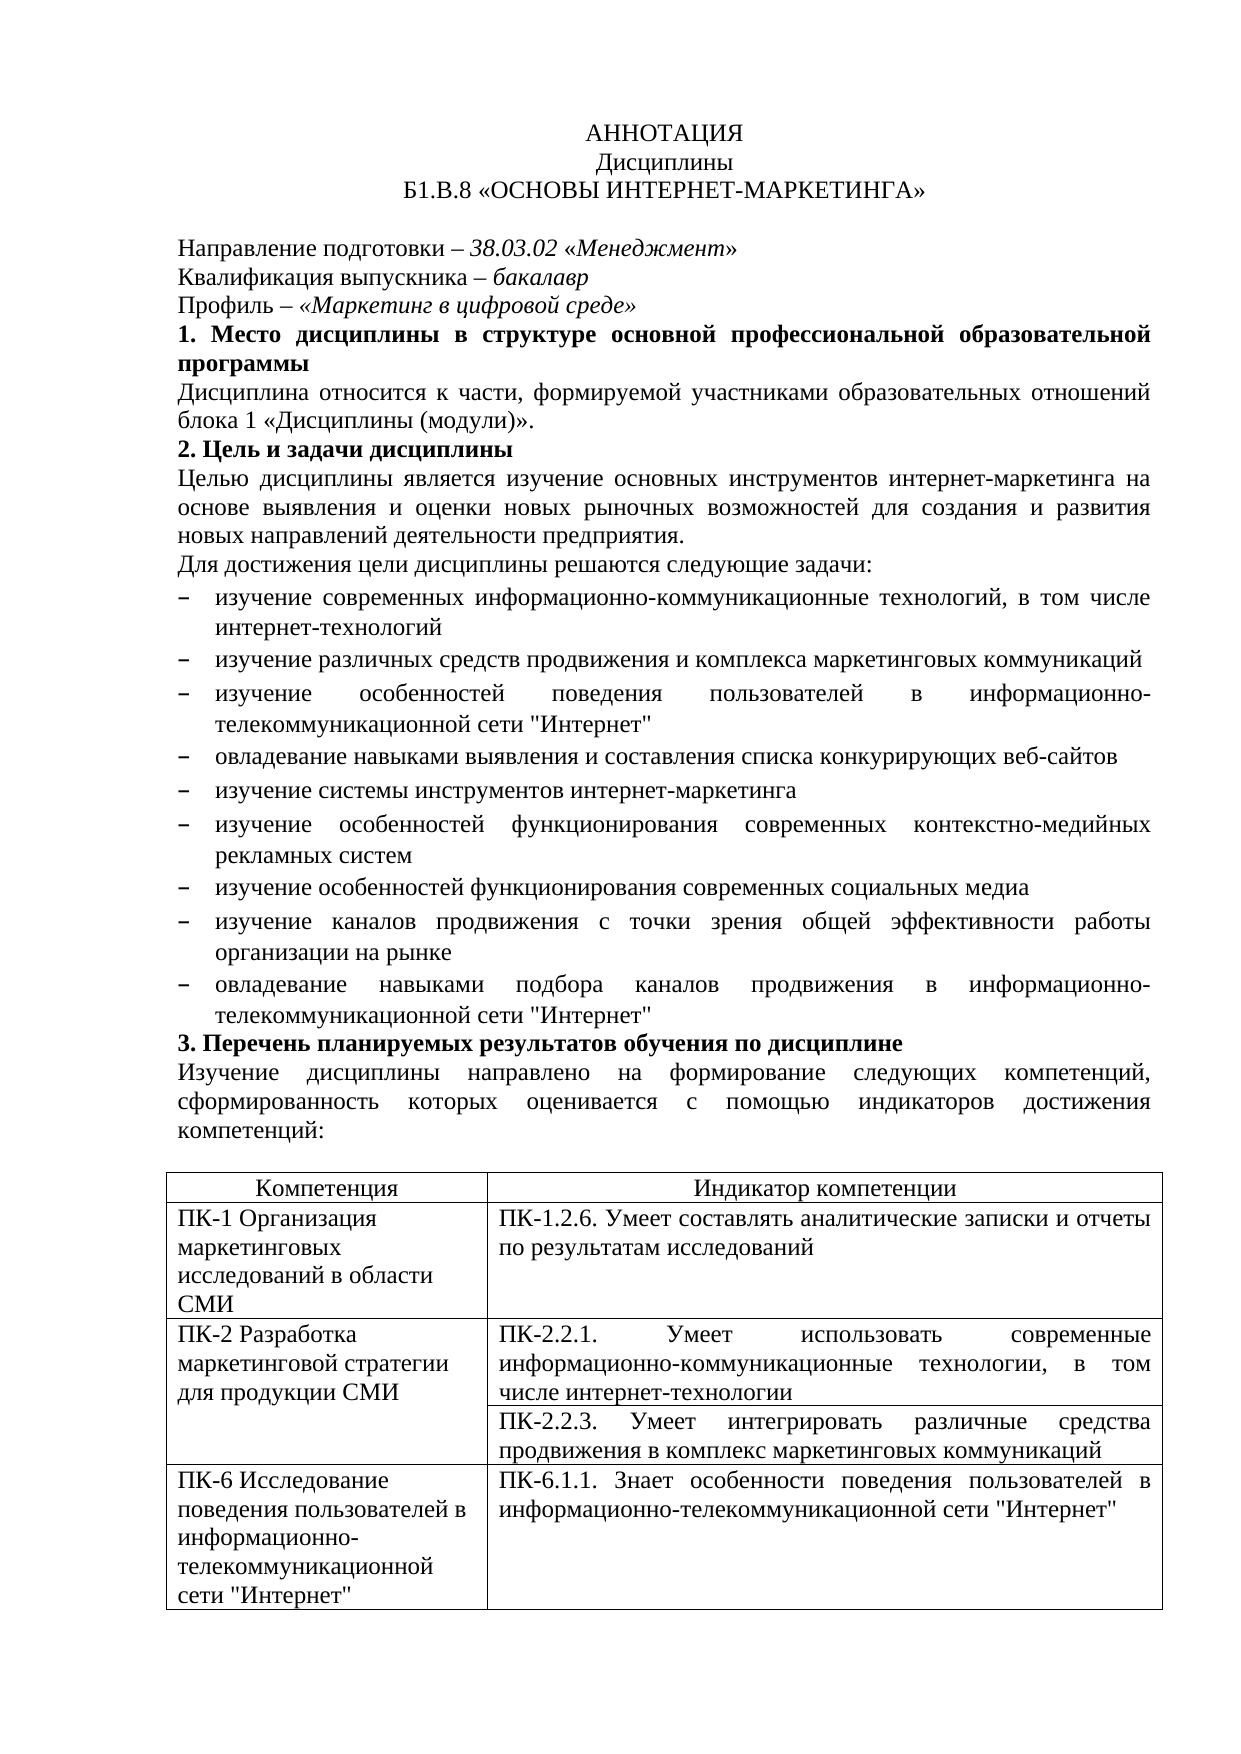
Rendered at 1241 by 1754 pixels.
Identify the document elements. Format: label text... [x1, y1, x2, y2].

table_header Индикатор компетенции [488, 1173, 1162, 1202]
list изучение системы инструментов интернет-маркетинга [177, 772, 1152, 806]
text 1. Место дисциплины в структуре основной профессиональной образовательной программы [177, 319, 1152, 377]
table_cell ПК-2 Разработка маркетинговой стратегии для продукции СМИ [167, 1319, 487, 1464]
text Профиль – «Маркетинг в цифровой среде» [177, 291, 1152, 319]
text Целью дисциплины является изучение основных инструментов интернет-маркетинга на основе выявления и оценки новых рыночных возможностей для создания и развития новых направлений деятельности предприятия. [177, 463, 1152, 549]
table_cell ПК-6 Исследование поведения пользователей в информационно-телекоммуникационной сети "Интернет" [167, 1465, 487, 1609]
list изучение современных информационно-коммуникационные технологий, в том числе интернет-технологий [177, 578, 1152, 641]
list овладевание навыками подбора каналов продвижения в информационно-телекоммуникационной сети "Интернет" [177, 966, 1152, 1028]
table_cell ПК-2.2.3. Умеет интегрировать различные средства продвижения в комплекс маркетинговых коммуникаций [488, 1406, 1162, 1464]
table_cell ПК-1 Организация маркетинговых исследований в области СМИ [167, 1203, 487, 1318]
text 2. Цель и задачи дисциплины [177, 434, 1152, 463]
list изучение особенностей функционирования современных контекстно-медийных рекламных систем [177, 806, 1152, 869]
list изучение различных средств продвижения и комплекса маркетинговых коммуникаций [177, 641, 1152, 675]
text Дисциплины [177, 147, 1152, 176]
table_cell ПК-6.1.1. Знает особенности поведения пользователей в информационно-телекоммуникационной сети "Интернет" [488, 1465, 1162, 1609]
table_cell ПК-2.2.1. Умеет использовать современные информационно-коммуникационные технологии, в том числе интернет-технологии [488, 1319, 1162, 1405]
table_cell ПК-1.2.6. Умеет составлять аналитические записки и отчеты по результатам исследований [488, 1203, 1162, 1318]
text Квалификация выпускника – бакалавр [177, 262, 1152, 291]
text Б1.В.8 «ОСНОВЫ ИНТЕРНЕТ-МАРКЕТИНГА» [177, 176, 1152, 204]
text Дисциплина относится к части, формируемой участниками образовательных отношений блока 1 «Дисциплины (модули)». [177, 377, 1152, 434]
list изучение особенностей поведения пользователей в информационно-телекоммуникационной сети "Интернет" [177, 675, 1152, 738]
table_header Компетенция [167, 1173, 487, 1202]
text Изучение дисциплины направлено на формирование следующих компетенций, сформированность которых оценивается с помощью индикаторов достижения компетенций: [177, 1057, 1152, 1143]
text АННОТАЦИЯ [177, 118, 1152, 147]
list изучение особенностей функционирования современных социальных медиа [177, 869, 1152, 903]
text Направление подготовки – 38.03.02 «Менеджмент» [177, 233, 1152, 262]
text 3. Перечень планируемых результатов обучения по дисциплине [177, 1028, 1152, 1057]
text Для достижения цели дисциплины решаются следующие задачи: [177, 549, 1152, 578]
list овладевание навыками выявления и составления списка конкурирующих веб-сайтов [177, 738, 1152, 772]
list изучение каналов продвижения с точки зрения общей эффективности работы организации на рынке [177, 903, 1152, 966]
